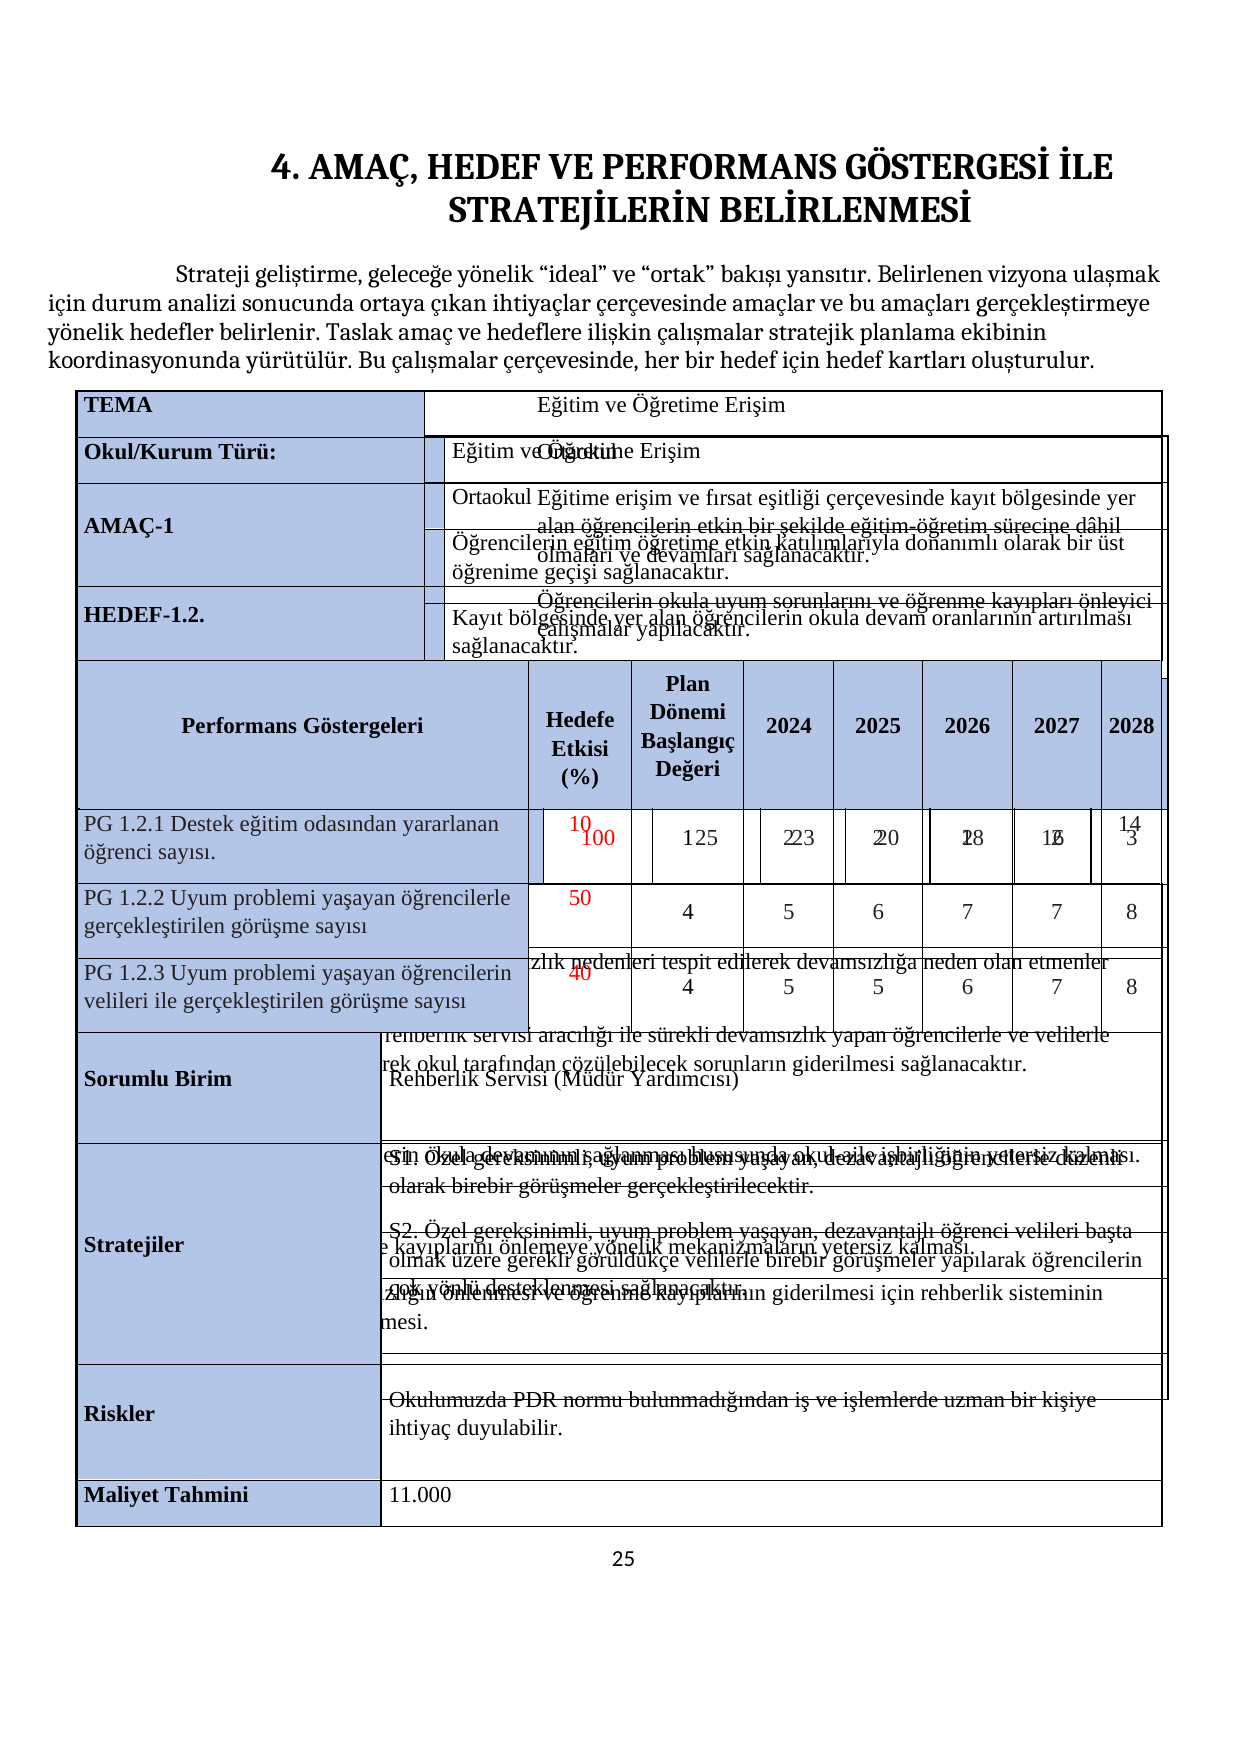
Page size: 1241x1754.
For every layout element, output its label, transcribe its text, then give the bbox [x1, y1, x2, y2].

table_cell 50 [529, 884, 631, 958]
table_cell 8 [1102, 959, 1161, 1032]
table_cell 2026 [923, 661, 1012, 808]
table_cell Plan Dönemi Başlangıç Değeri [632, 661, 743, 808]
table_cell PG 1.2.2 Uyum problemi yaşayan öğrencilerle gerçekleştirilen görüşme sayısı [78, 884, 528, 958]
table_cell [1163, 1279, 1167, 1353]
table_cell 40 [529, 959, 631, 1032]
table_cell Stratejiler [78, 1144, 380, 1364]
table_cell 5 [834, 959, 922, 1032]
table_cell 1 [632, 810, 743, 883]
table_header TEMA [78, 392, 424, 437]
table_cell Performans Göstergeleri [78, 661, 528, 808]
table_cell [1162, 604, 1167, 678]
table_cell 2 [923, 810, 1012, 883]
table_cell 2 [744, 810, 833, 883]
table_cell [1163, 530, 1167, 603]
table_cell PG 1.2.1 Destek eğitim odasından yararlanan öğrenci sayısı. [78, 810, 528, 883]
table_header [425, 392, 529, 437]
table_cell 5 [744, 959, 833, 1032]
table_cell Hedefe Etkisi (%) [529, 661, 631, 808]
table_cell Ortaokul [530, 438, 1161, 483]
table_cell 6 [923, 959, 1012, 1032]
table_cell Rehberlik Servisi (Müdür Yardımcısı) [382, 1033, 1161, 1143]
table_cell [425, 587, 529, 660]
table_cell HEDEF-1.2. [78, 587, 424, 660]
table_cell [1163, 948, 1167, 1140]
table_cell [425, 484, 529, 586]
table_cell 2024 [744, 661, 833, 808]
table_cell AMAÇ-1 [78, 484, 424, 586]
table_cell 2028 [1102, 660, 1161, 808]
table_cell 3 [1102, 809, 1161, 883]
table_cell Eğitime erişim ve fırsat eşitliği çerçevesinde kayıt bölgesinde yer alan öğrencilerin etkin bir şekilde eğitim-öğretim sürecine dâhil olmaları ve devamları sağlanacaktır. [530, 484, 1161, 586]
table_cell 2027 [1013, 661, 1101, 808]
table_cell 7 [1013, 959, 1101, 1032]
table_cell 7 [923, 884, 1012, 958]
table_cell Sorumlu Birim [78, 1033, 380, 1143]
table_header Eğitim ve Öğretime Erişim [530, 392, 1161, 437]
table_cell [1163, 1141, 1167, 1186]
table_cell 6 [834, 884, 922, 958]
table_cell Okul/Kurum Türü: [78, 438, 424, 483]
text Strateji geliştirme, geleceğe yönelik “ideal” ve “ortak” bakışı yansıtır. Belirlenen vizyona ulaşmak için durum analizi sonucunda ortaya çıkan ihtiyaçlar çerçevesinde amaçlar ve bu amaçları gerçekleştirmeye yönelik hedefler belirlenir. Taslak amaç ve hedeflere ilişkin çalışmalar stratejik planlama ekibinin koordinasyonunda yürütülür. Bu çalışmalar çerçevesinde, her bir hedef için hedef kartları oluşturulur. [48, 260, 1198, 375]
table_cell 5 [744, 884, 833, 958]
table_cell Riskler [78, 1365, 380, 1479]
table_cell PG 1.2.3 Uyum problemi yaşayan öğrencilerin velileri ile gerçekleştirilen görüşme sayısı [78, 959, 528, 1032]
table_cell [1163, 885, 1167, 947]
text 4. AMAÇ, HEDEF VE PERFORMANS GÖSTERGESİ İLE STRATEJİLERİN BELİRLENMESİ [185, 146, 1198, 232]
table_cell 7 [1013, 884, 1101, 958]
table_cell [425, 438, 529, 483]
table_cell Öğrencilerin okula uyum sorunlarını ve öğrenme kayıpları önleyici çalışmalar yapılacaktır. [530, 587, 1161, 660]
table_cell Maliyet Tahmini [78, 1481, 380, 1526]
table_cell 10 [529, 810, 631, 883]
table_cell 2 [1013, 810, 1101, 883]
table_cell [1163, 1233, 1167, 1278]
table_cell 2025 [834, 661, 922, 808]
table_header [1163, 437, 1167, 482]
table_cell 2 [834, 810, 922, 883]
table_cell 8 [1102, 883, 1161, 958]
table_cell 4 [632, 959, 743, 1032]
table_cell 4 [632, 884, 743, 958]
table_cell Okulumuzda PDR normu bulunmadığından iş ve işlemlerde uzman bir kişiye ihtiyaç duyulabilir. [382, 1365, 1161, 1479]
table_cell 11.000 [382, 1481, 1161, 1526]
table_cell S1. Özel gereksinimli, uyum problem yaşayan, dezavantajlı öğrencilerle düzenli olarak birebir görüşmeler gerçekleştirilecektir. S2. Özel gereksinimli, uyum problem yaşayan, dezavantajlı öğrenci velileri başta olmak üzere gerekli görüldükçe velilerle birebir görüşmeler yapılarak öğrencilerin çok yönlü desteklenmesi sağlanacaktır. [382, 1144, 1161, 1364]
